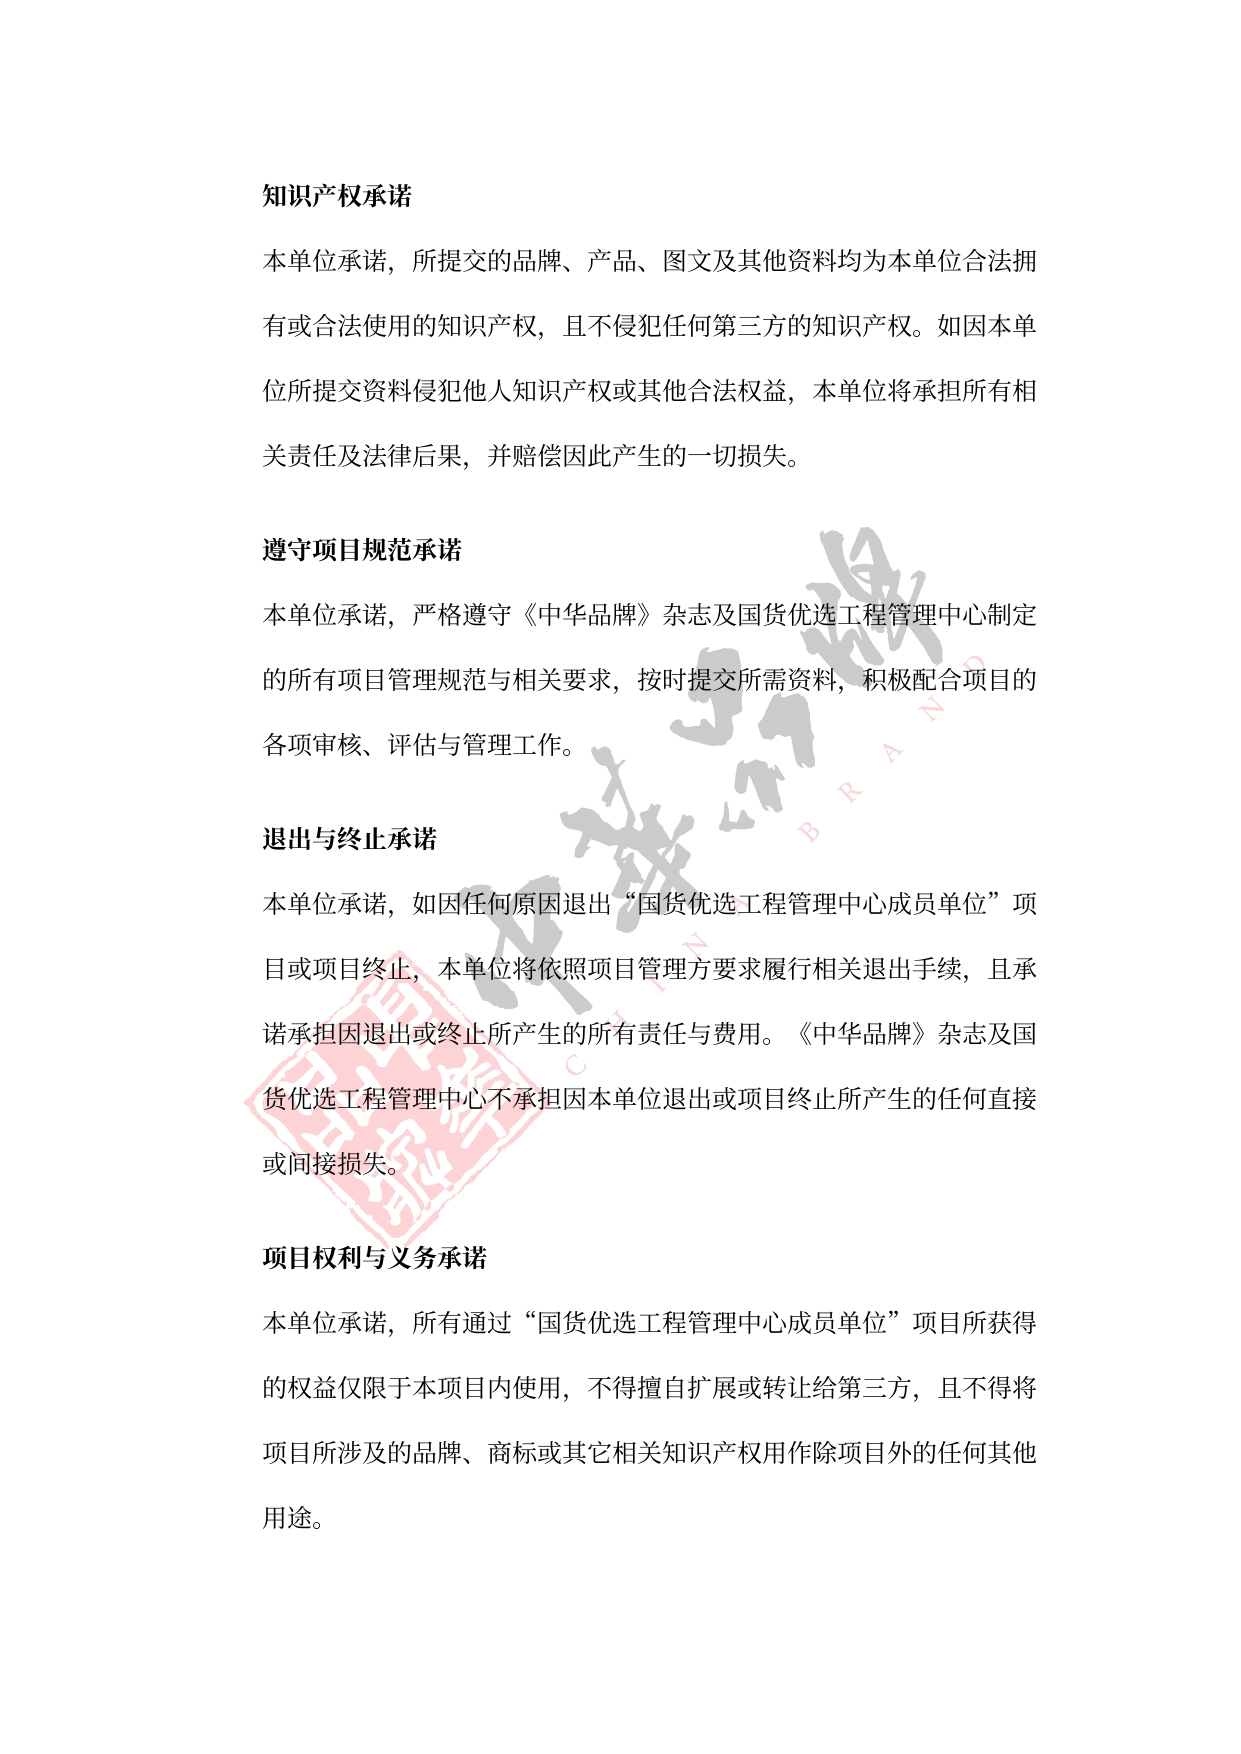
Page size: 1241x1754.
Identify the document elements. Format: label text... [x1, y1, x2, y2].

text 知识产权承诺 本单位承诺，所提交的品牌、产品、图文及其他资料均为本单位合法拥有或合法使用的知识产权，且不侵犯任何第三方的知识产权。如因本单位所提交资料侵犯他人知识产权或其他合法权益，本单位将承担所有相关责任及法律后果，并赔偿因此产生的一切损失。 [262, 162, 1053, 487]
text 遵守项目规范承诺 本单位承诺，严格遵守《中华品牌》杂志及国货优选工程管理中心制定的所有项目管理规范与相关要求，按时提交所需资料，积极配合项目的各项审核、评估与管理工作。 [262, 516, 1053, 776]
text 项目权利与义务承诺 本单位承诺，所有通过“国货优选工程管理中心成员单位”项目所获得的权益仅限于本项目内使用，不得擅自扩展或转让给第三方，且不得将项目所涉及的品牌、商标或其它相关知识产权用作除项目外的任何其他用途。 [262, 1224, 1053, 1549]
text 退出与终止承诺 本单位承诺，如因任何原因退出“国货优选工程管理中心成员单位”项目或项目终止，本单位将依照项目管理方要求履行相关退出手续，且承诺承担因退出或终止所产生的所有责任与费用。《中华品牌》杂志及国货优选工程管理中心不承担因本单位退出或项目终止所产生的任何直接或间接损失。 [262, 805, 1053, 1195]
